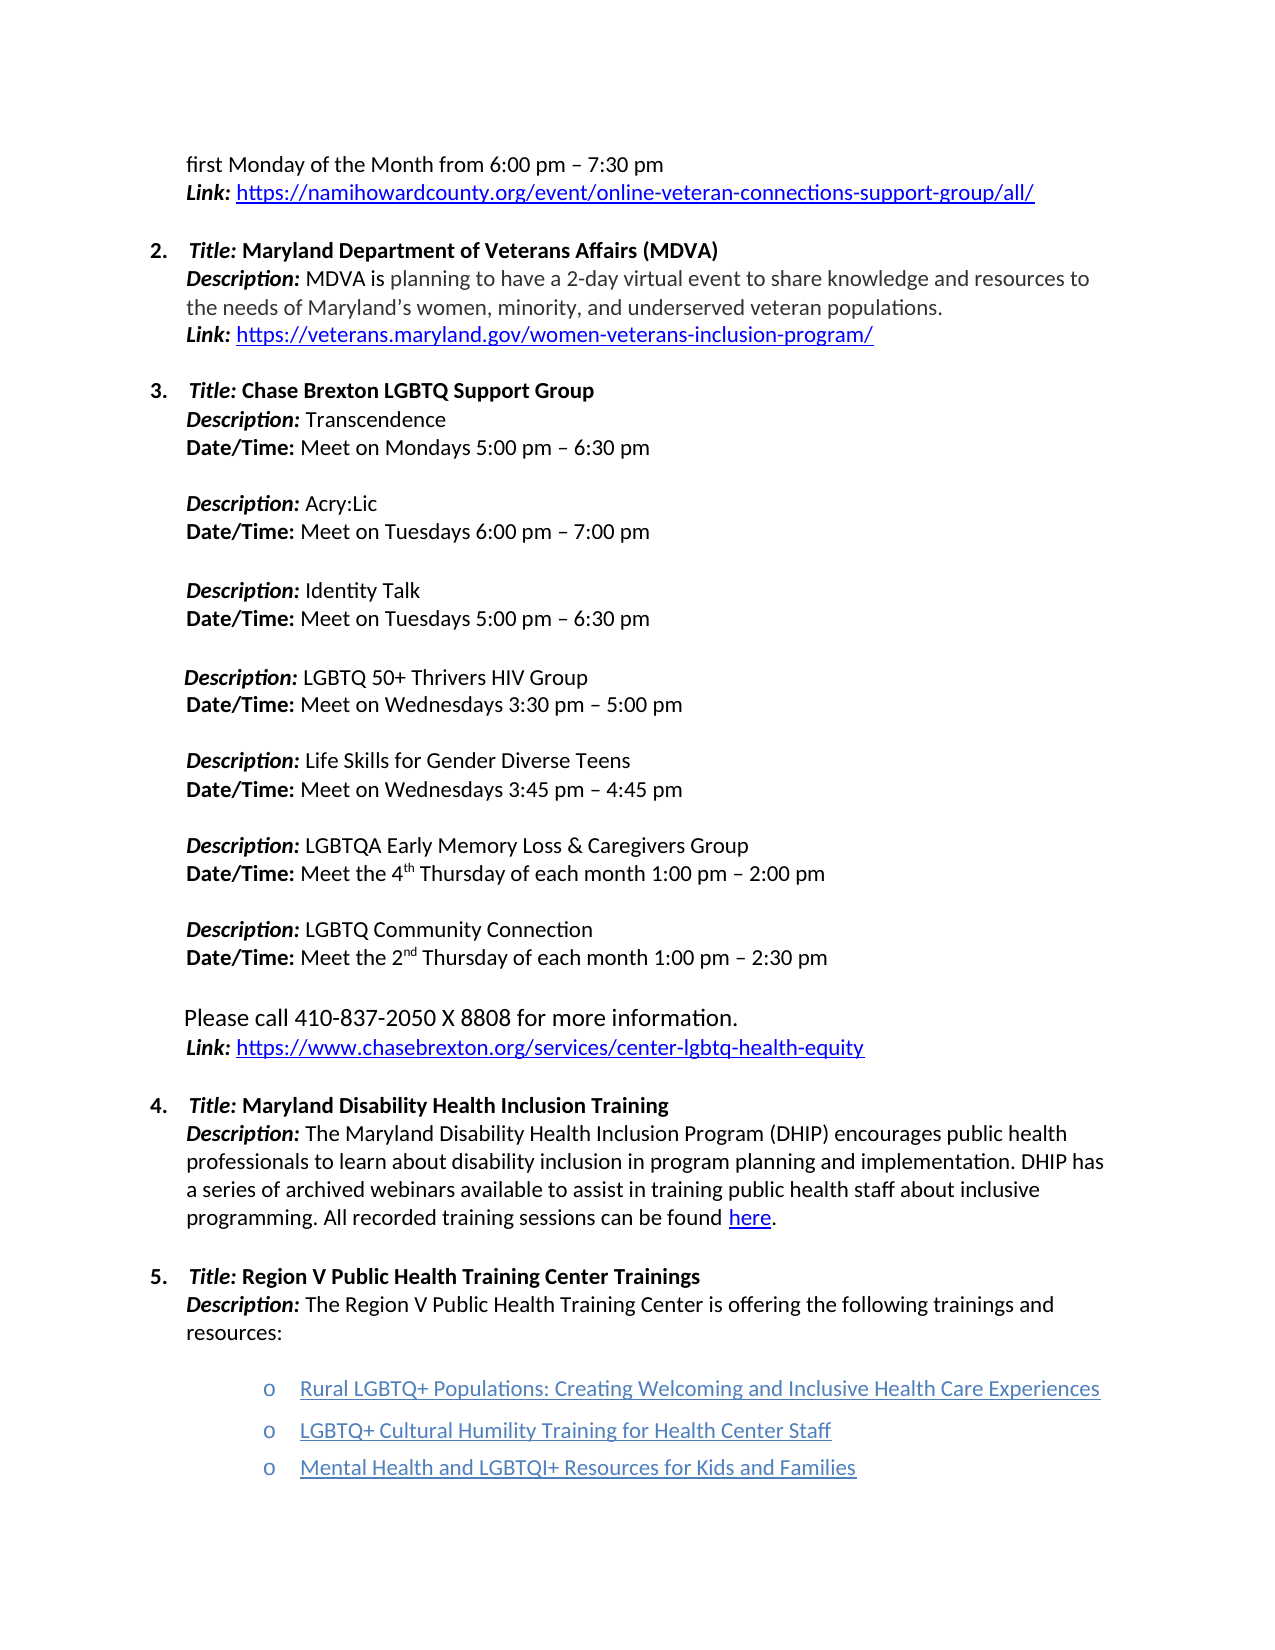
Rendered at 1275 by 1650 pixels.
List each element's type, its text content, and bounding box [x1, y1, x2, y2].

text Date/Time: Meet on Mondays 5:00 pm – 6:30 pm [150, 433, 1125, 461]
text programming. All recorded training sessions can be found here. [150, 1203, 1125, 1231]
text the needs of Maryland’s women, minority, and underserved veteran populations. [150, 293, 1125, 321]
text first Monday of the Month from 6:00 pm – 7:30 pm [150, 150, 1125, 178]
list Mental Health and LGBTQI+ Resources for Kids and Families [262, 1446, 1125, 1483]
text Description: Transcendence [150, 405, 1125, 433]
text Date/Time: Meet on Wednesdays 3:45 pm – 4:45 pm [150, 775, 1125, 803]
text Link: https://veterans.maryland.gov/women-veterans-inclusion-program/ [150, 321, 1125, 349]
text professionals to learn about disability inclusion in program planning and implementation. DHIP has [150, 1147, 1125, 1175]
text Link: https://www.chasebrexton.org/services/center-lgbtq-health-equity [150, 1033, 1125, 1061]
text Description: Acry:Lic [150, 489, 1125, 517]
text 3. Title: Chase Brexton LGBTQ Support Group [150, 377, 1125, 405]
text Date/Time: Meet on Wednesdays 3:30 pm – 5:00 pm [150, 691, 1125, 719]
text Date/Time: Meet the 2nd Thursday of each month 1:00 pm – 2:30 pm [150, 943, 1125, 972]
text 5. Title: Region V Public Health Training Center Trainings [150, 1262, 1125, 1290]
text Description: LGBTQ Community Connection [150, 916, 1125, 943]
text 4. Title: Maryland Disability Health Inclusion Training [150, 1091, 1125, 1119]
text Date/Time: Meet on Tuesdays 5:00 pm – 6:30 pm [150, 604, 1125, 632]
text Description: The Maryland Disability Health Inclusion Program (DHIP) encourages public health [150, 1119, 1125, 1147]
text Description: The Region V Public Health Training Center is offering the following trainings and [150, 1290, 1125, 1318]
text Date/Time: Meet on Tuesdays 6:00 pm – 7:00 pm [150, 517, 1125, 546]
text a series of archived webinars available to assist in training public health staff about inclusive [150, 1175, 1125, 1203]
text Description: Life Skills for Gender Diverse Teens [150, 747, 1125, 775]
text Description: Identity Talk [150, 576, 1125, 604]
text Please call 410-837-2050 X 8808 for more information. [150, 1002, 1125, 1033]
text Date/Time: Meet the 4th Thursday of each month 1:00 pm – 2:00 pm [150, 859, 1125, 887]
text Description: LGBTQ 50+ Thrivers HIV Group [150, 663, 1125, 691]
text resources: [150, 1318, 1125, 1346]
text Description: LGBTQA Early Memory Loss & Caregivers Group [150, 831, 1125, 859]
text Description: MDVA is planning to have a 2-day virtual event to share knowledge and resources to [150, 264, 1125, 293]
list Rural LGBTQ+ Populations: Creating Welcoming and Inclusive Health Care Experiences [262, 1374, 1125, 1404]
text Link: https://namihowardcounty.org/event/online-veteran-connections-support-group/all/ [150, 178, 1125, 206]
text 2. Title: Maryland Department of Veterans Affairs (MDVA) [150, 237, 1125, 264]
list LGBTQ+ Cultural Humility Training for Health Center Staff [262, 1408, 1125, 1446]
